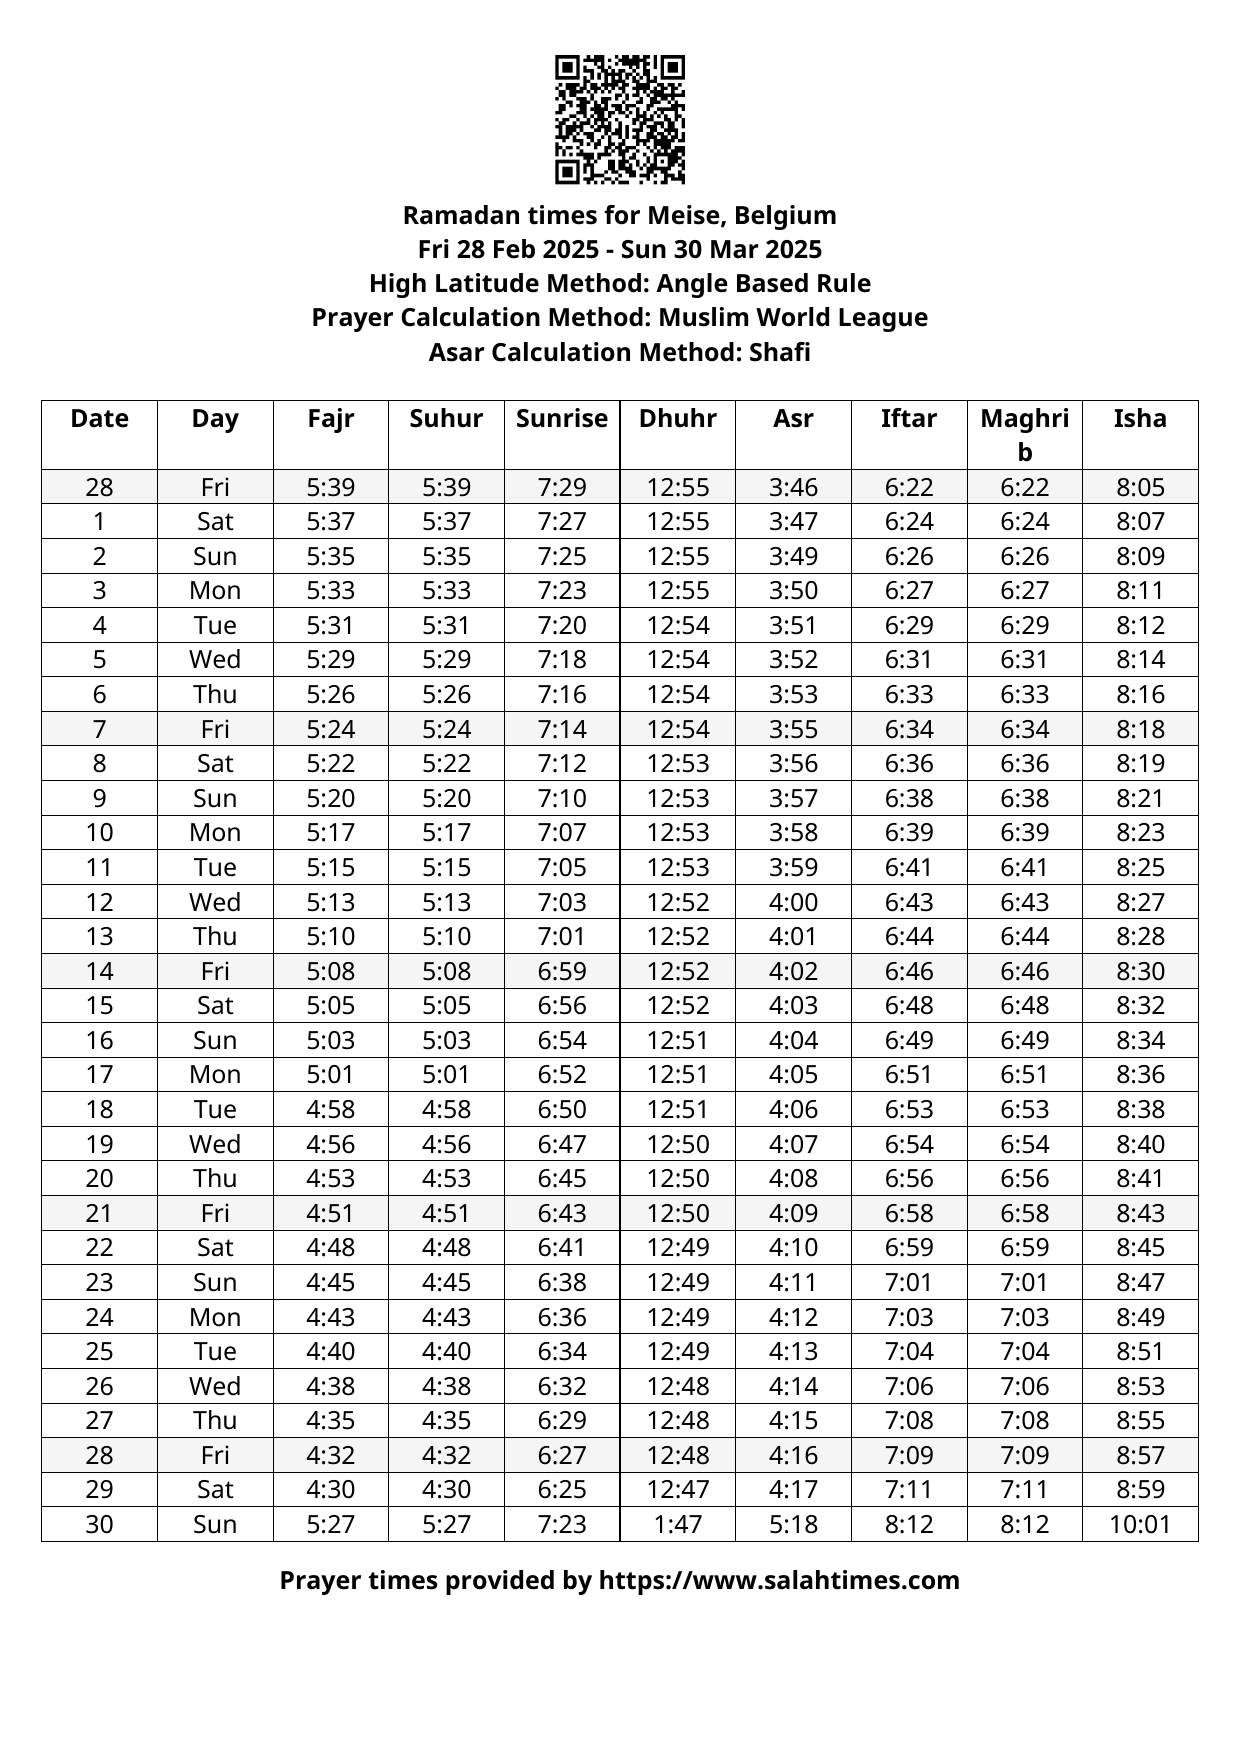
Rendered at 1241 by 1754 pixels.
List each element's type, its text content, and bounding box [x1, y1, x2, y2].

table_cell 6:59 [968, 1231, 1082, 1264]
table_cell 6:52 [505, 1058, 619, 1091]
table_cell 8:30 [1083, 954, 1198, 987]
table_cell 14 [42, 954, 157, 987]
table_cell 5:17 [274, 816, 388, 849]
table_cell Thu [158, 1404, 273, 1437]
table_cell 6:50 [505, 1092, 619, 1126]
table_cell 5:29 [389, 643, 504, 676]
table_cell 7:16 [505, 677, 619, 711]
table_cell 10 [42, 816, 157, 849]
table_cell 5:26 [389, 677, 504, 711]
table_cell 12:49 [621, 1231, 735, 1264]
table_cell 6:59 [505, 954, 619, 987]
table_cell 4:56 [274, 1127, 388, 1160]
table_cell 12:50 [621, 1161, 735, 1195]
table_cell Sat [158, 1231, 273, 1264]
table_cell Fri [158, 1438, 273, 1472]
table_cell 6:41 [852, 850, 967, 884]
table_cell 4:15 [736, 1404, 851, 1437]
table_cell 6:45 [505, 1161, 619, 1195]
table_cell 12:54 [621, 608, 735, 642]
table_cell 6:38 [505, 1265, 619, 1299]
table_cell 4:08 [736, 1161, 851, 1195]
table_cell 3:52 [736, 643, 851, 676]
table_cell 4:43 [274, 1300, 388, 1333]
table_cell 5:15 [389, 850, 504, 884]
table_cell 6:38 [852, 781, 967, 814]
table_cell 12:48 [621, 1438, 735, 1472]
table_cell 5:37 [274, 504, 388, 538]
table_cell 8:53 [1083, 1369, 1198, 1402]
table_cell 5:05 [274, 989, 388, 1022]
table_cell Sun [158, 1023, 273, 1057]
table_header Iftar [852, 401, 967, 469]
table_cell 4:58 [389, 1092, 504, 1126]
table_cell 4:03 [736, 989, 851, 1022]
table_cell 5:22 [389, 746, 504, 780]
table_cell 12:51 [621, 1092, 735, 1126]
table_cell 6:34 [505, 1334, 619, 1368]
table_cell 26 [42, 1369, 157, 1402]
table_cell 8:59 [1083, 1473, 1198, 1506]
table_cell 7:12 [505, 746, 619, 780]
table_cell 18 [42, 1092, 157, 1126]
table_cell 8:25 [1083, 850, 1198, 884]
table_cell Wed [158, 1369, 273, 1402]
table_cell 6:46 [968, 954, 1082, 987]
table_cell 7:08 [968, 1404, 1082, 1437]
table_cell 8:38 [1083, 1092, 1198, 1126]
table_cell 27 [42, 1404, 157, 1437]
table_cell 8 [42, 746, 157, 780]
table_cell 3:51 [736, 608, 851, 642]
table_header Asr [736, 401, 851, 469]
table_cell 12:48 [621, 1369, 735, 1402]
table_header Day [158, 401, 273, 469]
table_cell 6 [42, 677, 157, 711]
table_cell 11 [42, 850, 157, 884]
table_cell 4:45 [274, 1265, 388, 1299]
table_cell 6:54 [505, 1023, 619, 1057]
table_cell Tue [158, 608, 273, 642]
table_cell 6:58 [852, 1196, 967, 1229]
table_cell 8:27 [1083, 885, 1198, 918]
table_cell Mon [158, 816, 273, 849]
table_cell 8:47 [1083, 1265, 1198, 1299]
table_cell 7:20 [505, 608, 619, 642]
table_cell 6:43 [505, 1196, 619, 1229]
table_cell 5:39 [389, 470, 504, 503]
table_cell 6:36 [968, 746, 1082, 780]
table_cell 4:48 [274, 1231, 388, 1264]
table_cell 12:54 [621, 677, 735, 711]
table_cell 4:35 [274, 1404, 388, 1437]
table_cell 6:41 [505, 1231, 619, 1264]
table_cell 6:27 [505, 1438, 619, 1472]
table_cell 6:29 [505, 1404, 619, 1437]
table_cell 5 [42, 643, 157, 676]
table_cell 1:47 [621, 1507, 735, 1541]
table_cell Mon [158, 1300, 273, 1333]
table_cell 6:53 [968, 1092, 1082, 1126]
table_cell 15 [42, 989, 157, 1022]
table_cell 6:54 [968, 1127, 1082, 1160]
table_cell 6:34 [968, 712, 1082, 745]
table_cell 4:13 [736, 1334, 851, 1368]
table_cell 7:06 [852, 1369, 967, 1402]
table_cell 8:12 [1083, 608, 1198, 642]
table_cell 3:47 [736, 504, 851, 538]
table_cell 6:24 [968, 504, 1082, 538]
table_cell 8:11 [1083, 574, 1198, 607]
table_cell 6:54 [852, 1127, 967, 1160]
table_cell 4:53 [389, 1161, 504, 1195]
table_cell 6:38 [968, 781, 1082, 814]
table_cell 7:27 [505, 504, 619, 538]
table_cell 12:54 [621, 643, 735, 676]
table_cell 19 [42, 1127, 157, 1160]
table_cell 8:09 [1083, 539, 1198, 572]
table_cell 8:40 [1083, 1127, 1198, 1160]
table_cell 7:09 [852, 1438, 967, 1472]
table_cell 7:03 [505, 885, 619, 918]
table_cell 7:01 [968, 1265, 1082, 1299]
table_cell 5:10 [274, 919, 388, 953]
table_cell 6:27 [852, 574, 967, 607]
table_cell 4:30 [389, 1473, 504, 1506]
table_cell 4:11 [736, 1265, 851, 1299]
table_cell 6:32 [505, 1369, 619, 1402]
table_cell 8:45 [1083, 1231, 1198, 1264]
table_cell 8:18 [1083, 712, 1198, 745]
table_cell Wed [158, 1127, 273, 1160]
table_cell 5:35 [274, 539, 388, 572]
table_cell 4:51 [274, 1196, 388, 1229]
table_cell 8:23 [1083, 816, 1198, 849]
table_cell 24 [42, 1300, 157, 1333]
table_cell 30 [42, 1507, 157, 1541]
table_header Dhuhr [621, 401, 735, 469]
table_cell Tue [158, 850, 273, 884]
table_cell 13 [42, 919, 157, 953]
table_cell 5:10 [389, 919, 504, 953]
table_cell 5:13 [389, 885, 504, 918]
table_cell 6:44 [968, 919, 1082, 953]
table_cell 5:01 [389, 1058, 504, 1091]
table_cell Sat [158, 989, 273, 1022]
table_cell 12:47 [621, 1473, 735, 1506]
table_cell 7:08 [852, 1404, 967, 1437]
table_cell 8:51 [1083, 1334, 1198, 1368]
table_cell 8:12 [852, 1507, 967, 1541]
table_cell 1 [42, 504, 157, 538]
table_cell 12:55 [621, 574, 735, 607]
table_cell 7:11 [968, 1473, 1082, 1506]
table_cell Thu [158, 1161, 273, 1195]
table_cell 6:41 [968, 850, 1082, 884]
table_cell 4:38 [389, 1369, 504, 1402]
table_cell 6:58 [968, 1196, 1082, 1229]
table_cell 4:40 [389, 1334, 504, 1368]
table_cell 7:06 [968, 1369, 1082, 1402]
table_cell 6:49 [968, 1023, 1082, 1057]
table_cell 29 [42, 1473, 157, 1506]
table_cell 7:18 [505, 643, 619, 676]
table_cell Sun [158, 1265, 273, 1299]
table_cell 7:01 [852, 1265, 967, 1299]
table_header Sunrise [505, 401, 619, 469]
table_cell 8:36 [1083, 1058, 1198, 1091]
table_cell 4:10 [736, 1231, 851, 1264]
table_cell 4:51 [389, 1196, 504, 1229]
table_cell 6:27 [968, 574, 1082, 607]
table_cell 4:32 [389, 1438, 504, 1472]
table_cell Thu [158, 919, 273, 953]
table_cell 8:55 [1083, 1404, 1198, 1437]
table_header Fajr [274, 401, 388, 469]
table_cell 7:10 [505, 781, 619, 814]
table_cell Sun [158, 1507, 273, 1541]
table_cell 4:53 [274, 1161, 388, 1195]
table_cell 4:02 [736, 954, 851, 987]
table_cell 6:24 [852, 504, 967, 538]
table_cell 8:16 [1083, 677, 1198, 711]
table_cell 4:14 [736, 1369, 851, 1402]
table_cell Sat [158, 504, 273, 538]
table_cell 8:14 [1083, 643, 1198, 676]
text High Latitude Method: Angle Based Rule [42, 266, 1198, 300]
table_cell Sun [158, 781, 273, 814]
table_cell 6:56 [505, 989, 619, 1022]
table_cell 5:24 [389, 712, 504, 745]
table_cell 7:03 [968, 1300, 1082, 1333]
table_cell 5:17 [389, 816, 504, 849]
table_cell Fri [158, 1196, 273, 1229]
table_cell 5:22 [274, 746, 388, 780]
table_cell 5:27 [274, 1507, 388, 1541]
table_cell 12 [42, 885, 157, 918]
table_cell 6:26 [968, 539, 1082, 572]
table_cell 7:23 [505, 1507, 619, 1541]
table_cell 6:48 [968, 989, 1082, 1022]
table_cell 6:22 [968, 470, 1082, 503]
text Prayer times provided by https://www.salahtimes.com [42, 1563, 1198, 1597]
table_cell 16 [42, 1023, 157, 1057]
table_cell 12:50 [621, 1196, 735, 1229]
table_cell 17 [42, 1058, 157, 1091]
table_header Maghrib [968, 401, 1082, 469]
table_cell 6:51 [968, 1058, 1082, 1091]
table_cell 12:49 [621, 1265, 735, 1299]
table_cell 8:21 [1083, 781, 1198, 814]
table_cell 7 [42, 712, 157, 745]
table_cell 12:53 [621, 746, 735, 780]
table_cell 12:55 [621, 504, 735, 538]
table_cell 7:25 [505, 539, 619, 572]
table_cell 12:52 [621, 954, 735, 987]
table_cell Wed [158, 643, 273, 676]
table_cell 4:17 [736, 1473, 851, 1506]
text Asar Calculation Method: Shafi [42, 334, 1198, 368]
text Fri 28 Feb 2025 - Sun 30 Mar 2025 [42, 232, 1198, 266]
table_cell 12:55 [621, 539, 735, 572]
table_cell 6:33 [852, 677, 967, 711]
table_cell 22 [42, 1231, 157, 1264]
table_cell 9 [42, 781, 157, 814]
table_cell 6:33 [968, 677, 1082, 711]
table_cell 4:45 [389, 1265, 504, 1299]
table_cell 7:04 [968, 1334, 1082, 1368]
table_cell 3:50 [736, 574, 851, 607]
table_cell Fri [158, 954, 273, 987]
table_cell 28 [42, 1438, 157, 1472]
table_cell 8:28 [1083, 919, 1198, 953]
table_cell 8:32 [1083, 989, 1198, 1022]
table_cell 4 [42, 608, 157, 642]
table_cell 4:40 [274, 1334, 388, 1368]
table_cell 6:36 [505, 1300, 619, 1333]
table_cell 5:27 [389, 1507, 504, 1541]
table_cell 6:56 [968, 1161, 1082, 1195]
table_cell 8:43 [1083, 1196, 1198, 1229]
table_cell 28 [42, 470, 157, 503]
table_cell 6:39 [968, 816, 1082, 849]
table_cell 8:12 [968, 1507, 1082, 1541]
table_cell 8:05 [1083, 470, 1198, 503]
table_cell Fri [158, 470, 273, 503]
table_cell 2 [42, 539, 157, 572]
table_cell 3:53 [736, 677, 851, 711]
table_cell 6:51 [852, 1058, 967, 1091]
table_cell 12:49 [621, 1334, 735, 1368]
table_cell 4:30 [274, 1473, 388, 1506]
table_cell 4:48 [389, 1231, 504, 1264]
table_cell 23 [42, 1265, 157, 1299]
table_cell 7:01 [505, 919, 619, 953]
table_cell 5:08 [274, 954, 388, 987]
table_cell 5:26 [274, 677, 388, 711]
table_cell 5:13 [274, 885, 388, 918]
table_cell 7:04 [852, 1334, 967, 1368]
text Prayer Calculation Method: Muslim World League [42, 300, 1198, 334]
table_cell 6:25 [505, 1473, 619, 1506]
table_cell 4:43 [389, 1300, 504, 1333]
table_cell 6:46 [852, 954, 967, 987]
table_cell 4:56 [389, 1127, 504, 1160]
table_cell Mon [158, 574, 273, 607]
table_cell 7:23 [505, 574, 619, 607]
table_cell 21 [42, 1196, 157, 1229]
table_cell 6:31 [852, 643, 967, 676]
table_cell 3:46 [736, 470, 851, 503]
table_cell 4:00 [736, 885, 851, 918]
table_cell Sat [158, 1473, 273, 1506]
table_cell 7:09 [968, 1438, 1082, 1472]
table_cell 6:34 [852, 712, 967, 745]
table_cell 6:22 [852, 470, 967, 503]
table_cell 4:35 [389, 1404, 504, 1437]
table_cell 12:55 [621, 470, 735, 503]
table_cell 5:05 [389, 989, 504, 1022]
table_cell 5:08 [389, 954, 504, 987]
table_cell 4:01 [736, 919, 851, 953]
table_cell 7:05 [505, 850, 619, 884]
table_cell 6:43 [968, 885, 1082, 918]
table_cell 5:39 [274, 470, 388, 503]
table_cell Tue [158, 1092, 273, 1126]
table_cell 6:43 [852, 885, 967, 918]
table_cell 12:53 [621, 850, 735, 884]
table_cell 12:52 [621, 885, 735, 918]
table_cell 4:06 [736, 1092, 851, 1126]
table_cell 8:19 [1083, 746, 1198, 780]
table_cell 5:24 [274, 712, 388, 745]
table_cell 4:05 [736, 1058, 851, 1091]
table_cell 12:49 [621, 1300, 735, 1333]
table_cell 12:51 [621, 1023, 735, 1057]
table_cell 3:59 [736, 850, 851, 884]
table_cell 6:31 [968, 643, 1082, 676]
table_cell Mon [158, 1058, 273, 1091]
table_cell 5:20 [389, 781, 504, 814]
table_cell 5:20 [274, 781, 388, 814]
table_cell Fri [158, 712, 273, 745]
table_cell 6:44 [852, 919, 967, 953]
table_cell 8:41 [1083, 1161, 1198, 1195]
table_cell 12:52 [621, 919, 735, 953]
table_cell 6:39 [852, 816, 967, 849]
table_cell 7:03 [852, 1300, 967, 1333]
table_cell 3:58 [736, 816, 851, 849]
table_cell 3:56 [736, 746, 851, 780]
picture [542, 41, 699, 198]
table_cell 6:29 [968, 608, 1082, 642]
table_cell 4:12 [736, 1300, 851, 1333]
table_cell 7:29 [505, 470, 619, 503]
table_cell 5:33 [274, 574, 388, 607]
text Ramadan times for Meise, Belgium [42, 198, 1198, 232]
table_cell 7:11 [852, 1473, 967, 1506]
table_header Isha [1083, 401, 1198, 469]
table_cell 12:53 [621, 781, 735, 814]
table_cell 8:49 [1083, 1300, 1198, 1333]
table_cell 5:15 [274, 850, 388, 884]
table_cell 5:03 [389, 1023, 504, 1057]
table_cell 6:26 [852, 539, 967, 572]
table_cell 6:53 [852, 1092, 967, 1126]
table_cell 12:52 [621, 989, 735, 1022]
table_cell 6:48 [852, 989, 967, 1022]
table_cell 6:36 [852, 746, 967, 780]
table_cell Tue [158, 1334, 273, 1368]
table_cell 3 [42, 574, 157, 607]
table_cell 4:04 [736, 1023, 851, 1057]
table_cell 4:07 [736, 1127, 851, 1160]
table_cell 4:16 [736, 1438, 851, 1472]
table_cell 6:47 [505, 1127, 619, 1160]
table_header Suhur [389, 401, 504, 469]
table_cell 7:07 [505, 816, 619, 849]
table_cell 25 [42, 1334, 157, 1368]
table_cell 6:59 [852, 1231, 967, 1264]
table_cell 4:58 [274, 1092, 388, 1126]
table_cell Thu [158, 677, 273, 711]
table_cell 5:35 [389, 539, 504, 572]
table_cell 12:53 [621, 816, 735, 849]
table_cell 3:55 [736, 712, 851, 745]
table_cell 3:49 [736, 539, 851, 572]
table_cell 12:48 [621, 1404, 735, 1437]
table_cell 5:01 [274, 1058, 388, 1091]
table_cell 5:29 [274, 643, 388, 676]
table_cell 5:31 [389, 608, 504, 642]
table_cell 5:18 [736, 1507, 851, 1541]
table_cell 7:14 [505, 712, 619, 745]
table_cell 12:54 [621, 712, 735, 745]
table_cell Sat [158, 746, 273, 780]
table_cell 6:56 [852, 1161, 967, 1195]
table_cell 4:32 [274, 1438, 388, 1472]
table_cell 6:49 [852, 1023, 967, 1057]
table_cell 8:57 [1083, 1438, 1198, 1472]
table_cell Wed [158, 885, 273, 918]
table_cell 12:51 [621, 1058, 735, 1091]
table_cell 6:29 [852, 608, 967, 642]
table_cell 5:37 [389, 504, 504, 538]
table_cell 10:01 [1083, 1507, 1198, 1541]
table_cell 5:03 [274, 1023, 388, 1057]
table_cell 8:34 [1083, 1023, 1198, 1057]
table_cell 5:31 [274, 608, 388, 642]
table_cell 3:57 [736, 781, 851, 814]
table_cell 20 [42, 1161, 157, 1195]
table_cell 8:07 [1083, 504, 1198, 538]
table_cell Sun [158, 539, 273, 572]
table_cell 12:50 [621, 1127, 735, 1160]
table_cell 5:33 [389, 574, 504, 607]
table_header Date [42, 401, 157, 469]
table_cell 4:38 [274, 1369, 388, 1402]
table_cell 4:09 [736, 1196, 851, 1229]
